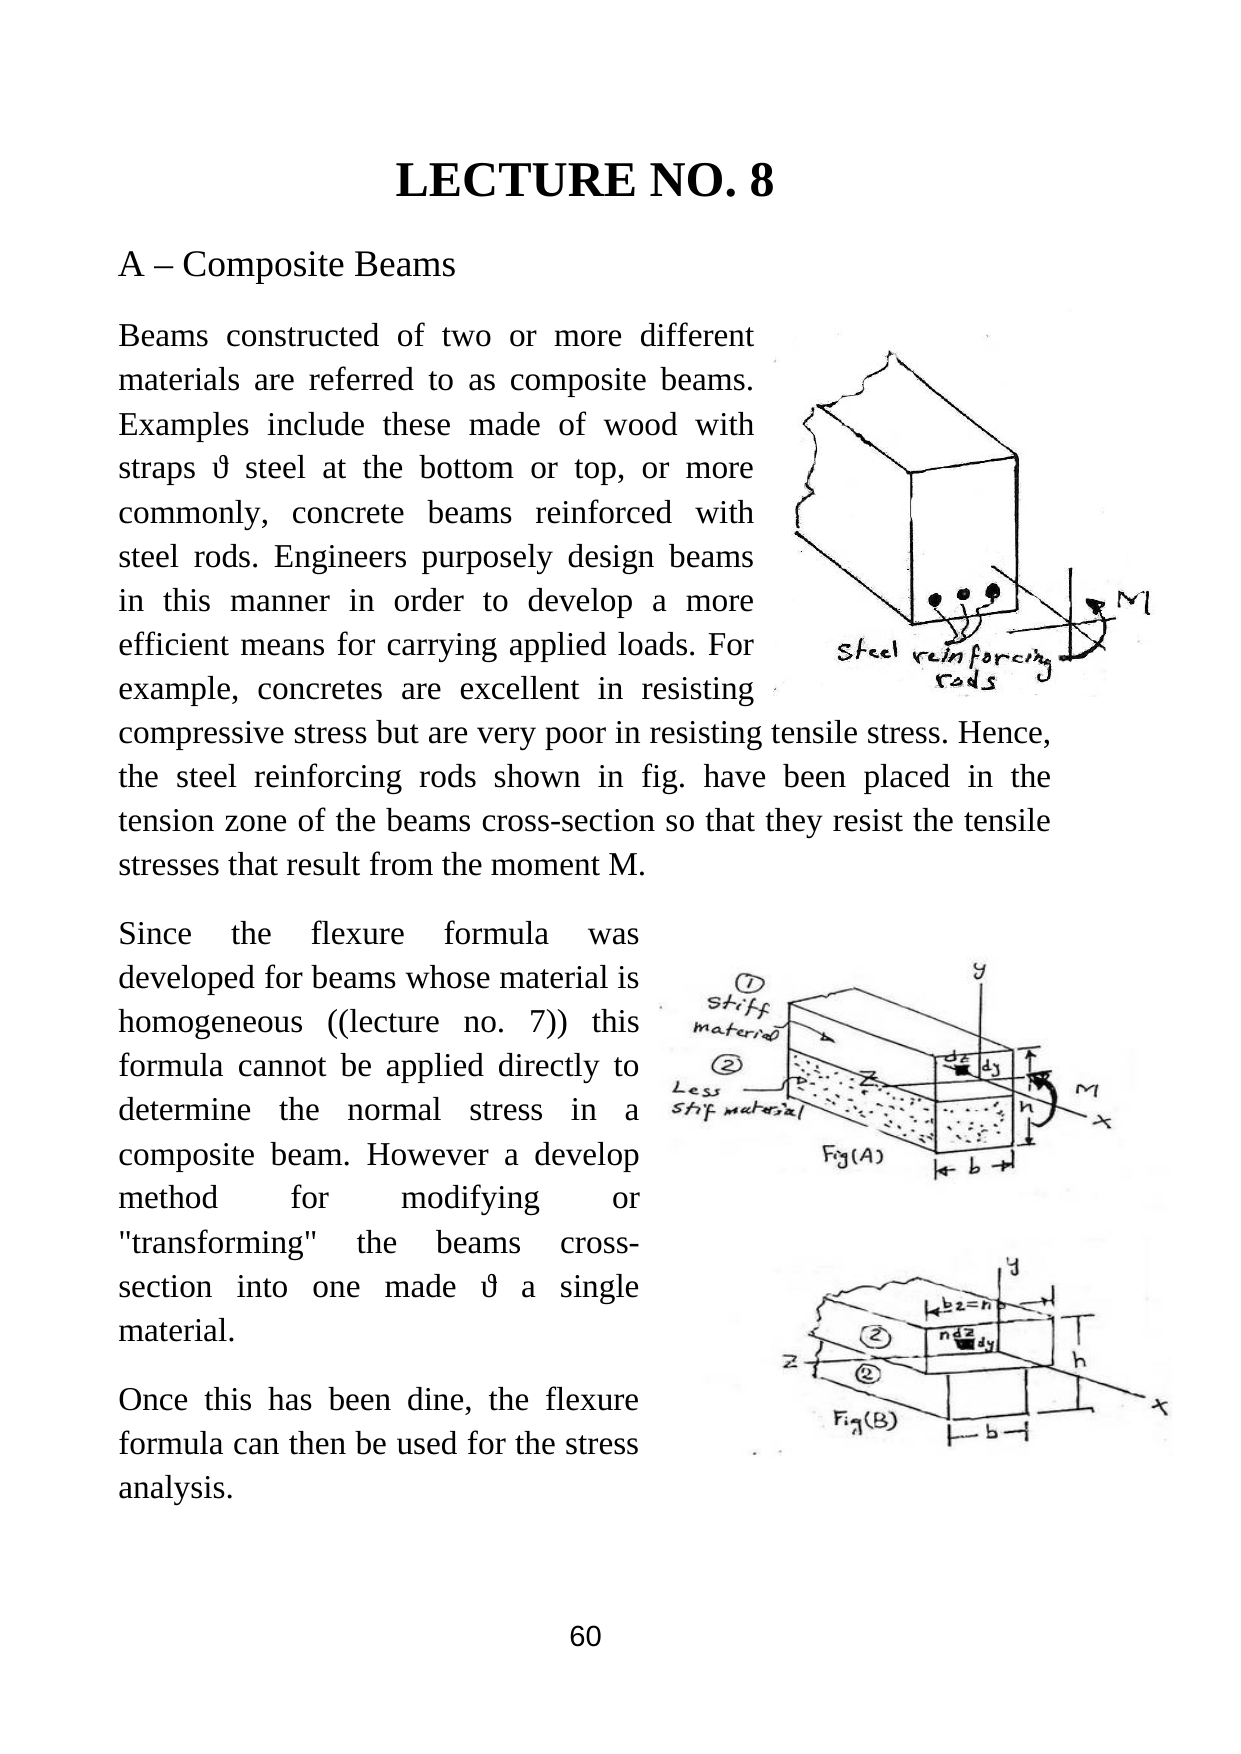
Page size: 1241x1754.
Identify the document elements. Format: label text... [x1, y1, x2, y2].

text LECTURE NO. 8 [118, 150, 1053, 207]
picture [658, 920, 1173, 1457]
text Since the flexure formula was developed for beams whose material is homogeneous ((lecture no. 7)) this formula cannot be applied directly to determine the normal stress in a composite beam. However a develop method for modifying or "transforming" the beams cross-section into one made ϑ a single material. [118, 913, 1053, 1348]
text Beams constructed of two or more different materials are referred to as composite beams. Examples include these made of wood with straps ϑ steel at the bottom or top, or more commonly, concrete beams reinforced with steel rods. Engineers purposely design beams in this manner in order to develop a more efficient means for carrying applied loads. For example, concretes are excellent in resisting compressive stress but are very poor in resisting tensile stress. Hence, the steel reinforcing rods shown in fig. have been placed in the tension zone of the beams cross-section so that they resist the tensile stresses that result from the moment M. [118, 316, 1053, 883]
text A – Composite Beams [118, 241, 1053, 284]
text Once this has been dine, the flexure formula can then be used for the stress analysis. [118, 1379, 1053, 1506]
picture [773, 309, 1156, 697]
